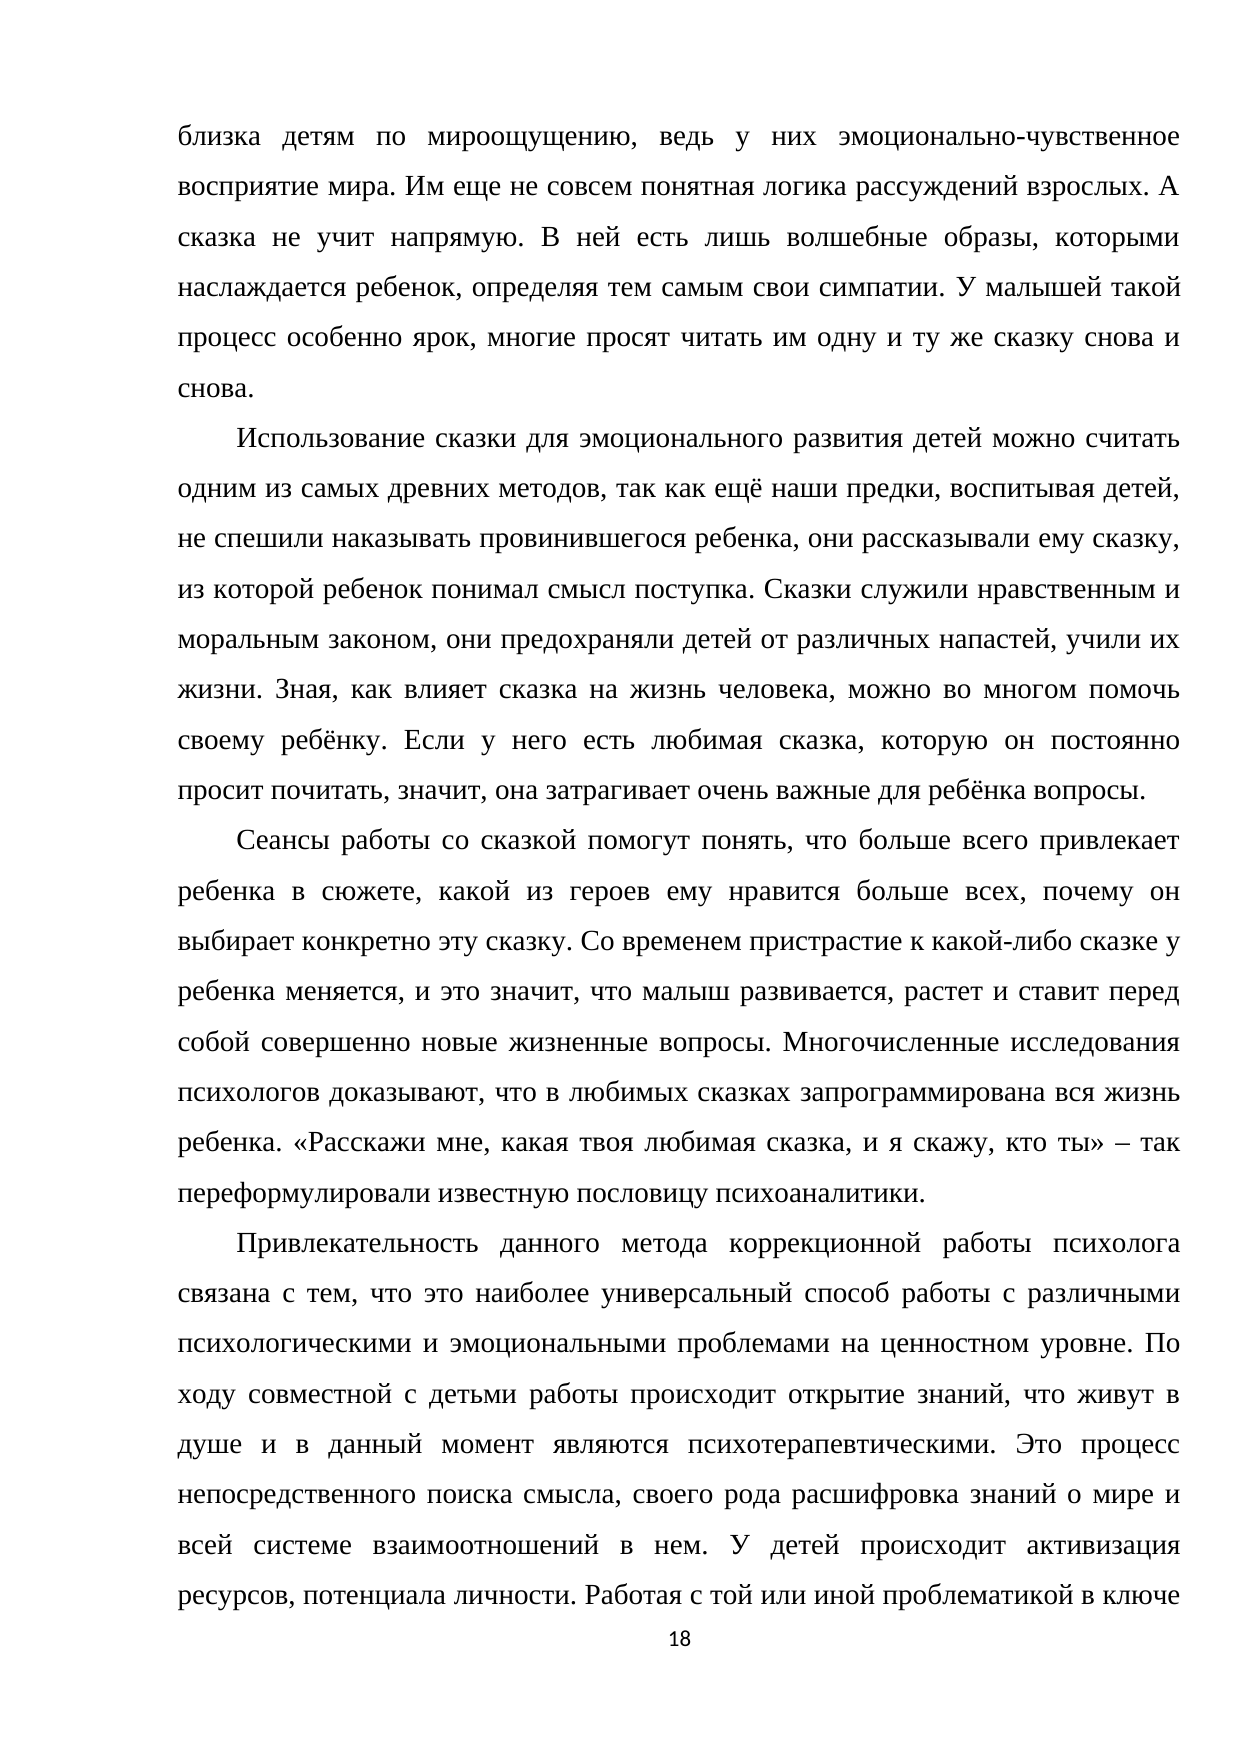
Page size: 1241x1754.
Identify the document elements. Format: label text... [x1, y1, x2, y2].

text Использование сказки для эмоционального развития детей можно считать одним из самых древних методов, так как ещё наши предки, воспитывая детей, не спешили наказывать провинившегося ребенка, они рассказывали ему сказку, из которой ребенок понимал смысл поступка. Сказки служили нравственным и моральным законом, они предохраняли детей от различных напастей, учили их жизни. Зная, как влияет сказка на жизнь человека, можно во многом помочь своему ребёнку. Если у него есть любимая сказка, которую он постоянно просит почитать, значит, она затрагивает очень важные для ребёнка вопросы. [177, 420, 1181, 806]
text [177, 1225, 1181, 1611]
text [177, 118, 1181, 403]
text Сеансы работы со сказкой помогут понять, что больше всего привлекает ребенка в сюжете, какой из героев ему нравится больше всех, почему он выбирает конкретно эту сказку. Со временем пристрастие к какой-либо сказке у ребенка меняется, и это значит, что малыш развивается, растет и ставит перед собой совершенно новые жизненные вопросы. Многочисленные исследования психологов доказывают, что в любимых сказках запрограммирована вся жизнь ребенка. «Расскажи мне, какая твоя любимая сказка, и я скажу, кто ты» – так переформулировали известную пословицу психоаналитики. [177, 822, 1181, 1208]
